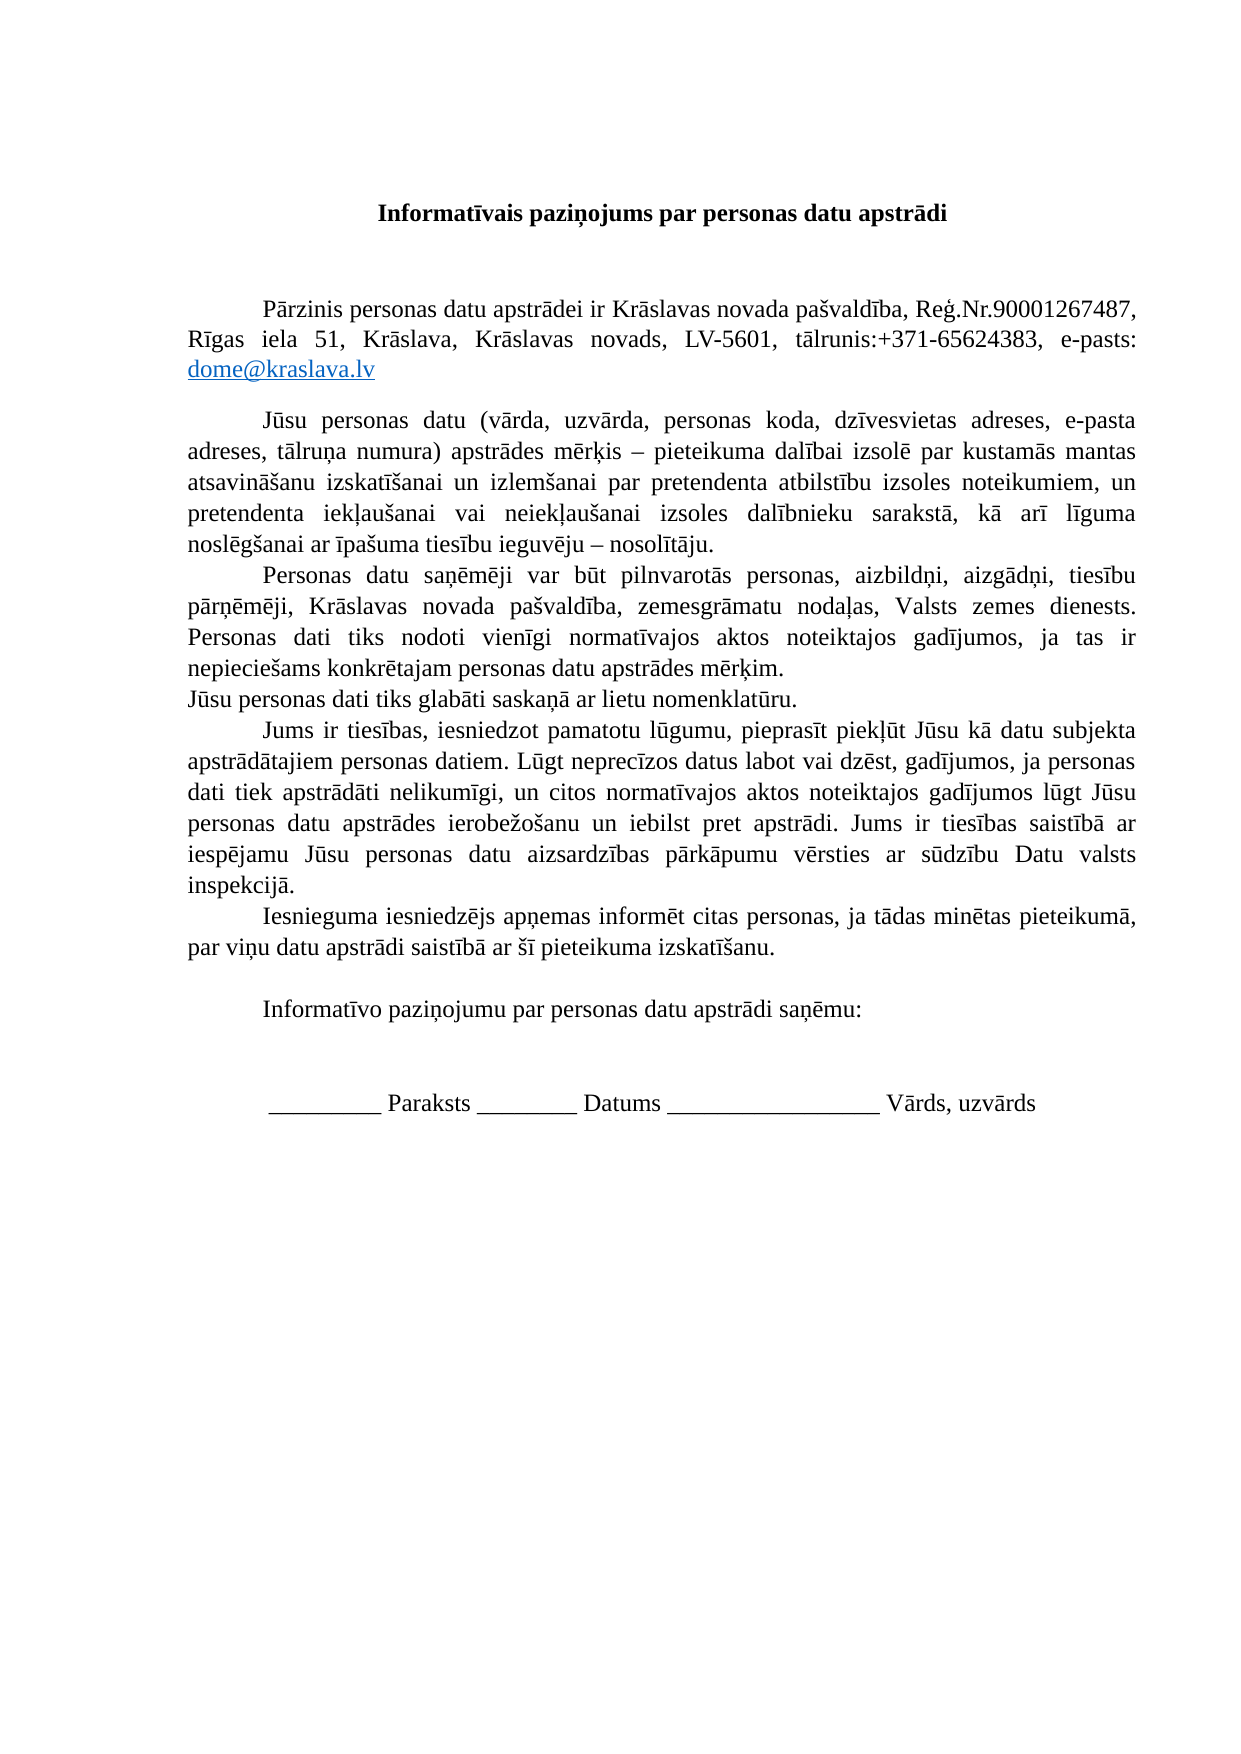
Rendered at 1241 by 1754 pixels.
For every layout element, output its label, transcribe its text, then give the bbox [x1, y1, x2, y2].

text Iesnieguma iesniedzējs apņemas informēt citas personas, ja tādas minētas pieteikumā, par viņu datu apstrādi saistībā ar šī pieteikuma izskatīšanu. [187, 901, 1137, 961]
text Jūsu personas dati tiks glabāti saskaņā ar lietu nomenklatūru. [187, 684, 1137, 713]
text Informatīvo paziņojumu par personas datu apstrādi saņēmu: [187, 994, 1137, 1023]
text Jūsu personas datu (vārda, uzvārda, personas koda, dzīvesvietas adreses, e-pasta adreses, tālruņa numura) apstrādes mērķis – pieteikuma dalībai izsolē par kustamās mantas atsavināšanu izskatīšanai un izlemšanai par pretendenta atbilstību izsoles noteikumiem, un pretendenta iekļaušanai vai neiekļaušanai izsoles dalībnieku sarakstā, kā arī līguma noslēgšanai ar īpašuma tiesību ieguvēju – nosolītāju. [187, 405, 1137, 558]
text Informatīvais paziņojums par personas datu apstrādi [187, 198, 1137, 227]
text Jums ir tiesības, iesniedzot pamatotu lūgumu, pieprasīt piekļūt Jūsu kā datu subjekta apstrādātajiem personas datiem. Lūgt neprecīzos datus labot vai dzēst, gadījumos, ja personas dati tiek apstrādāti nelikumīgi, un citos normatīvajos aktos noteiktajos gadījumos lūgt Jūsu personas datu apstrādes ierobežošanu un iebilst pret apstrādi. Jums ir tiesības saistībā ar iespējamu Jūsu personas datu aizsardzības pārkāpumu vērsties ar sūdzību Datu valsts inspekcijā. [187, 715, 1137, 899]
text _________ Paraksts ________ Datums _________________ Vārds, uzvārds [187, 1088, 1137, 1116]
text Personas datu saņēmēji var būt pilnvarotās personas, aizbildņi, aizgādņi, tiesību pārņēmēji, Krāslavas novada pašvaldība, zemesgrāmatu nodaļas, Valsts zemes dienests. Personas dati tiks nodoti vienīgi normatīvajos aktos noteiktajos gadījumos, ja tas ir nepieciešams konkrētajam personas datu apstrādes mērķim. [187, 560, 1137, 682]
text Pārzinis personas datu apstrādei ir Krāslavas novada pašvaldība, Reģ.Nr.90001267487, Rīgas iela 51, Krāslava, Krāslavas novads, LV-5601, tālrunis:+371-65624383, e-pasts: dome@kraslava.lv [187, 294, 1137, 383]
